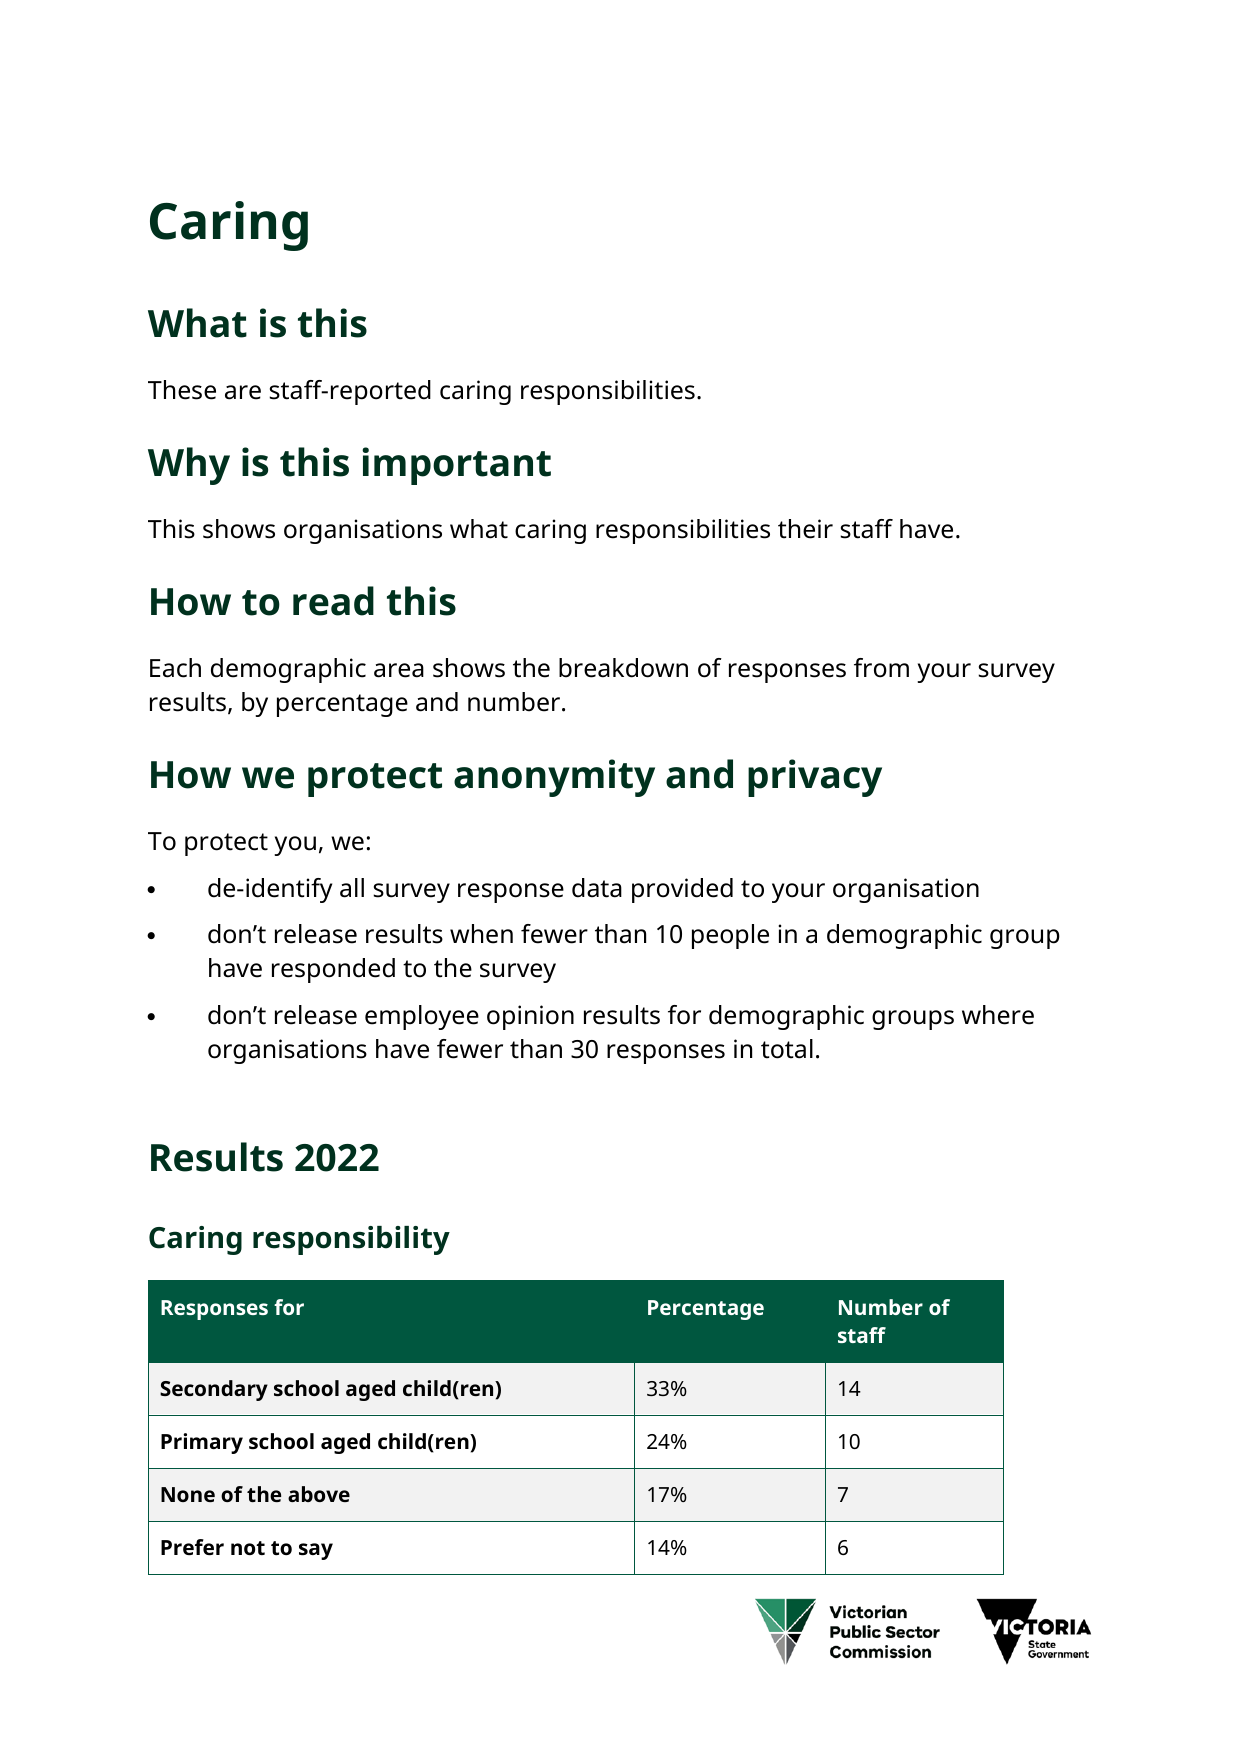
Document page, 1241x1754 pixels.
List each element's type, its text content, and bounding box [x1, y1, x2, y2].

list de-identify all survey response data provided to your organisation [148, 871, 1092, 904]
picture [754, 1598, 1093, 1666]
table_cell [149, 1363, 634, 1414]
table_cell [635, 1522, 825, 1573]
subtitle How to read this [148, 575, 1092, 626]
text Each demographic area shows the breakdown of responses from your survey results, by percentage and number. [148, 651, 1092, 719]
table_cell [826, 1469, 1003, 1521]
subtitle Caring [148, 186, 1092, 254]
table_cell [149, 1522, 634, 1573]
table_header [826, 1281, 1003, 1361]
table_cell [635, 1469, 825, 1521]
text To protect you, we: [148, 824, 1092, 858]
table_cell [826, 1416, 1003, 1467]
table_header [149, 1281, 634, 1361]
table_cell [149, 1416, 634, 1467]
text This shows organisations what caring responsibilities their staff have. [148, 512, 1092, 546]
list don’t release results when fewer than 10 people in a demographic group have responded to the survey [148, 917, 1092, 985]
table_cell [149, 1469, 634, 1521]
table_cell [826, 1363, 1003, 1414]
subtitle Why is this important [148, 436, 1092, 487]
list don’t release employee opinion results for demographic groups where organisations have fewer than 30 responses in total. [148, 997, 1092, 1066]
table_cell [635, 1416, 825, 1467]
text These are staff-reported caring responsibilities. [148, 373, 1092, 407]
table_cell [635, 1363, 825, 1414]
subtitle Caring responsibility [148, 1217, 1092, 1257]
subtitle What is this [148, 297, 1092, 348]
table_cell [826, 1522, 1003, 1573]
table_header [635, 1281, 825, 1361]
subtitle How we protect anonymity and privacy [148, 748, 1092, 799]
subtitle Results 2022 [148, 1131, 1092, 1182]
